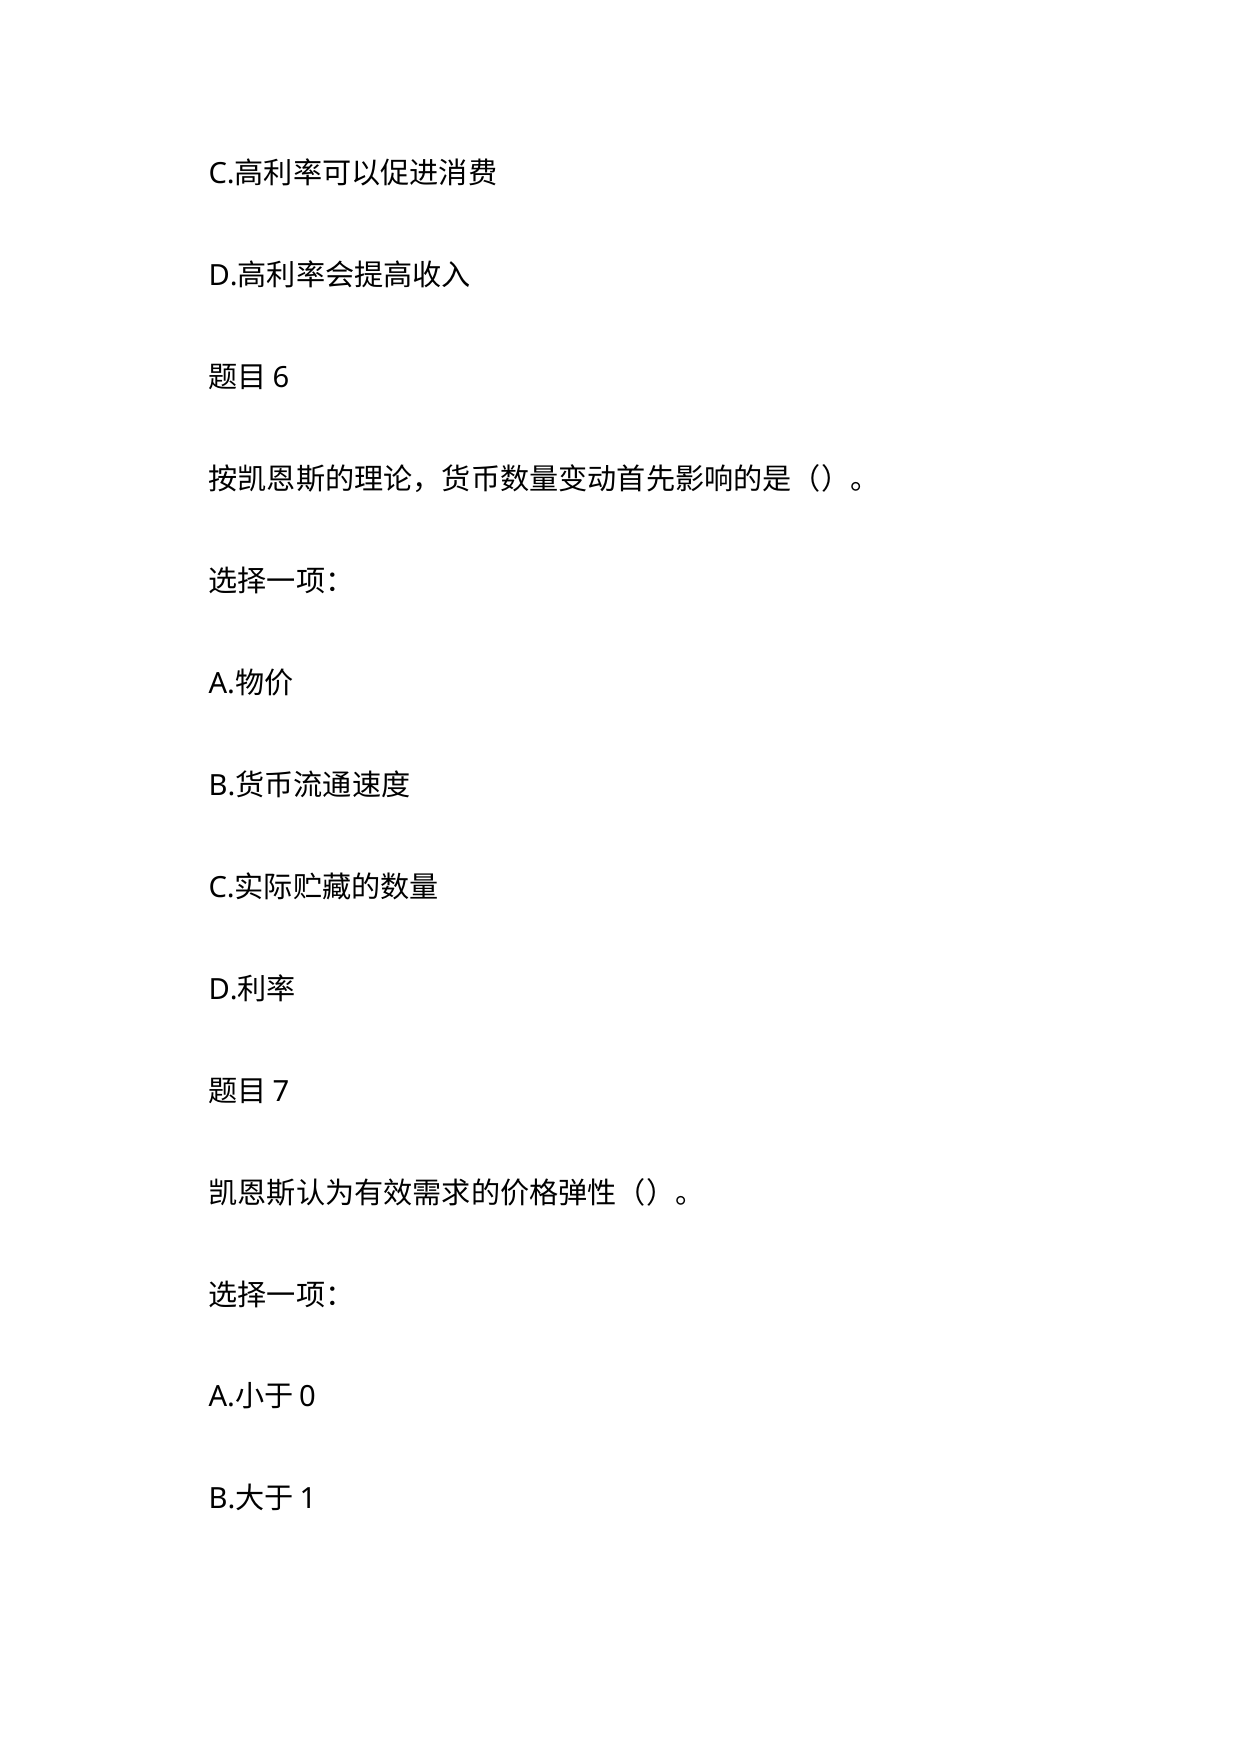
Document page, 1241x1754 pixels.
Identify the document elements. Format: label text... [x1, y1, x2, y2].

text 按凯恩斯的理论，货币数量变动首先影响的是（）。 [150, 456, 1090, 498]
text A.小于0 [150, 1373, 1090, 1415]
text A.物价 [150, 659, 1090, 702]
text D.利率 [150, 965, 1090, 1008]
text C.实际贮藏的数量 [150, 863, 1090, 906]
text 题目6 [150, 354, 1090, 396]
text B.大于1 [150, 1475, 1090, 1517]
text D.高利率会提高收入 [150, 252, 1090, 294]
text 选择一项： [150, 1271, 1090, 1313]
text C.高利率可以促进消费 [150, 150, 1090, 192]
text 选择一项： [150, 558, 1090, 600]
text 凯恩斯认为有效需求的价格弹性（）。 [150, 1169, 1090, 1212]
text B.货币流通速度 [150, 761, 1090, 804]
text 题目7 [150, 1067, 1090, 1110]
